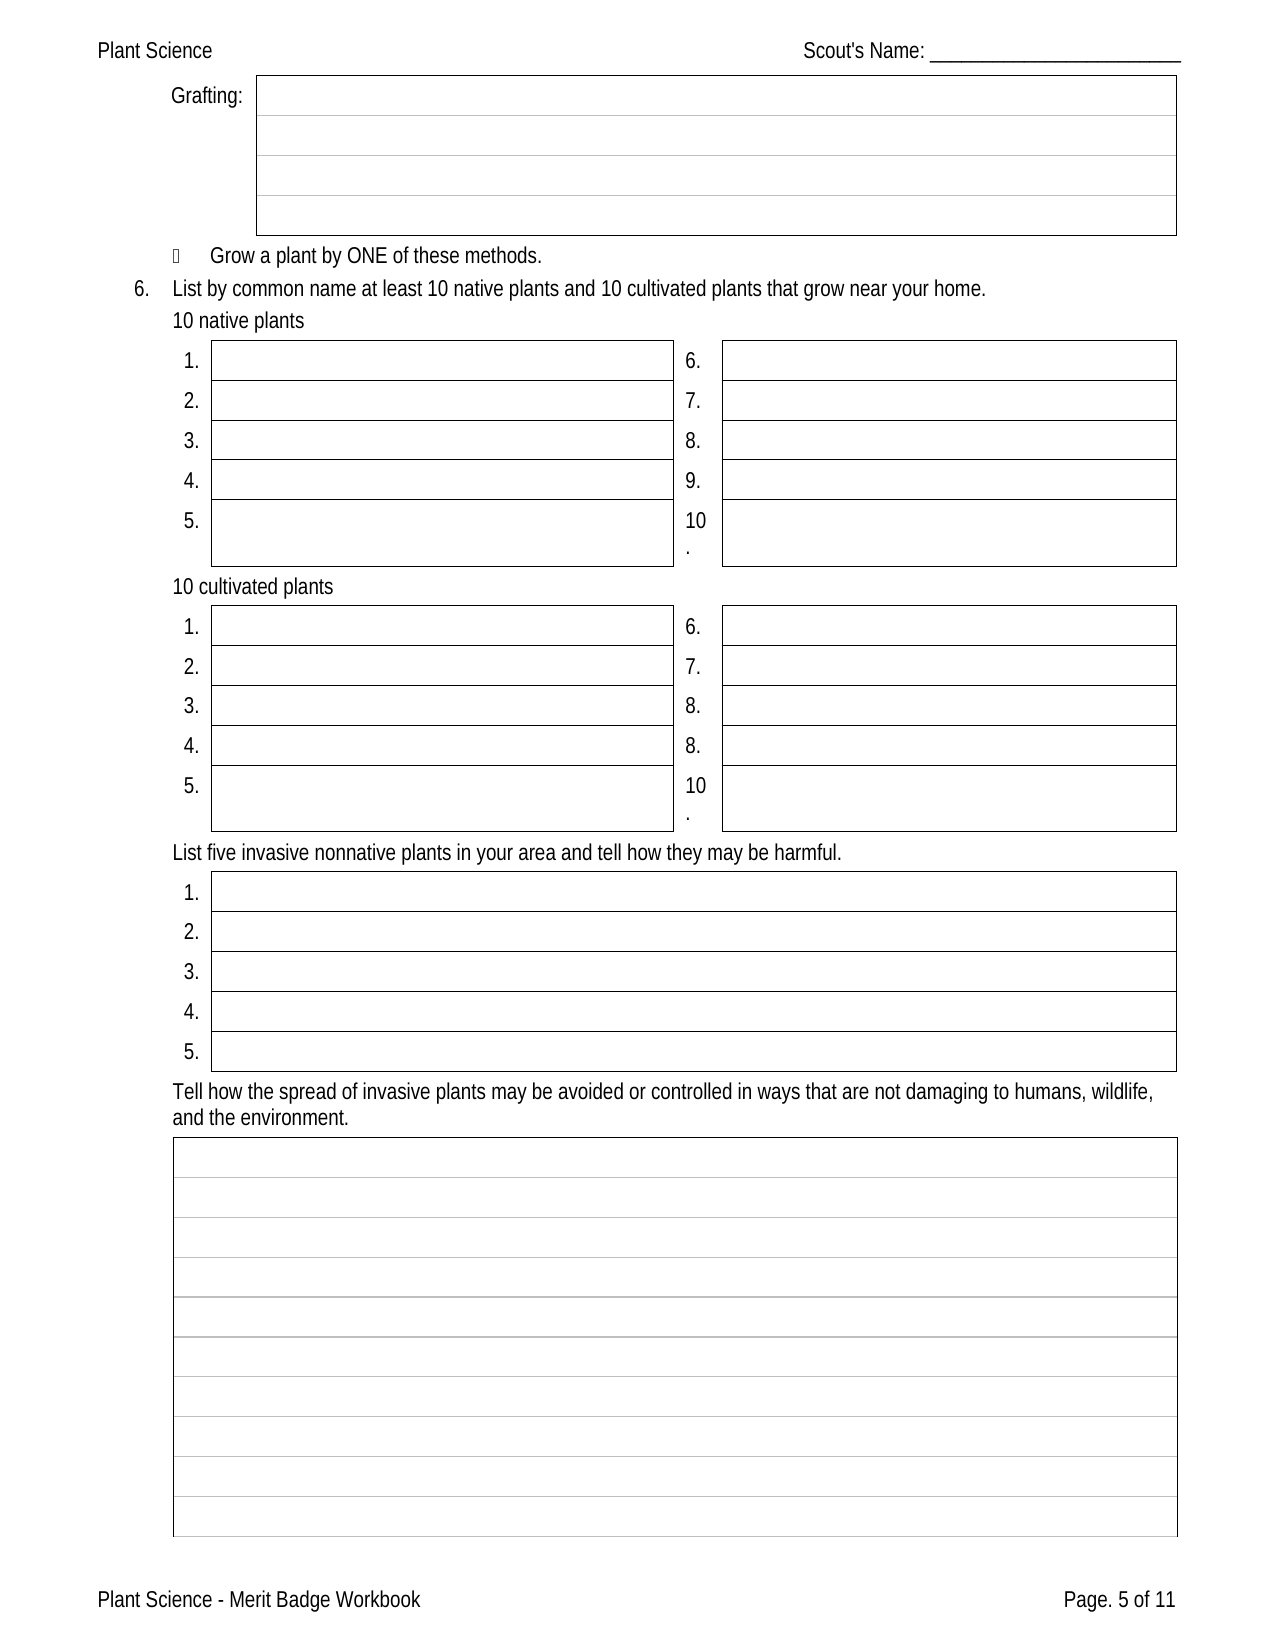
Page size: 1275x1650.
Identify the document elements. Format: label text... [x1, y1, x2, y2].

table_cell [212, 952, 1176, 991]
table_cell 3. [173, 951, 211, 991]
table_cell 4. [173, 725, 211, 765]
table_cell 3. [173, 685, 211, 725]
table_cell [212, 766, 673, 831]
table_cell 4. [173, 459, 211, 499]
table_cell [212, 460, 673, 499]
table_cell [257, 156, 1176, 195]
table_cell 5. [173, 499, 211, 566]
table_header [723, 606, 1176, 645]
table_cell [174, 1497, 1177, 1536]
table_header 1. [173, 871, 211, 911]
table_cell [174, 1377, 1177, 1416]
table_cell Grafting: [160, 75, 256, 234]
table_cell [723, 686, 1176, 725]
table_cell [174, 1178, 1177, 1217]
table_cell [174, 1417, 1177, 1456]
table_cell [212, 421, 673, 459]
table_header [212, 606, 673, 645]
table_cell [723, 500, 1176, 566]
table_cell 3. [173, 420, 211, 459]
table_header 1. [173, 605, 211, 645]
table_cell [174, 1218, 1177, 1257]
text List five invasive nonnative plants in your area and tell how they may be harmful. [172, 838, 1177, 865]
table_cell [212, 686, 673, 725]
table_cell 5. [173, 765, 211, 831]
table_cell [174, 1338, 1177, 1376]
table_cell 7. [674, 380, 722, 419]
table_header 6. [674, 605, 722, 645]
table_cell 10. [674, 765, 722, 831]
table_cell [212, 992, 1176, 1031]
table_cell [257, 76, 1176, 115]
table_cell [212, 500, 673, 566]
table_cell 4. [173, 991, 211, 1031]
table_cell 7. [674, 645, 722, 685]
table_cell 2. [173, 645, 211, 685]
table_cell [212, 912, 1176, 951]
table_cell [212, 646, 673, 685]
table_cell 10. [674, 499, 722, 566]
table_cell [212, 1032, 1176, 1071]
text 10 cultivated plants [172, 573, 1177, 599]
table_header 1. [173, 340, 211, 379]
text Tell how the spread of invasive plants may be avoided or controlled in ways that are not damaging to humans, wildlife, and the environment. [172, 1078, 1177, 1131]
table_cell 2. [173, 911, 211, 951]
text Grow a plant by ONE of these methods. [172, 242, 1177, 268]
table_cell [174, 1298, 1177, 1336]
table_header [212, 872, 1176, 911]
table_cell [257, 116, 1176, 155]
table_header [174, 1138, 1177, 1177]
table_cell [257, 196, 1176, 234]
table_cell [174, 1258, 1177, 1296]
table_cell [723, 646, 1176, 685]
table_cell [212, 381, 673, 419]
table_cell 2. [173, 380, 211, 419]
table_cell [723, 766, 1176, 831]
table_cell 8. [674, 685, 722, 725]
table_cell [723, 381, 1176, 419]
table_cell [723, 421, 1176, 459]
table_header [723, 341, 1176, 379]
text 10 native plants [172, 307, 1177, 333]
table_cell [723, 726, 1176, 765]
table_cell 8. [674, 725, 722, 765]
text 6. List by common name at least 10 native plants and 10 cultivated plants that grow near your home. [97, 274, 1177, 301]
table_cell [723, 460, 1176, 499]
table_cell 9. [674, 459, 722, 499]
table_cell [174, 1457, 1177, 1496]
table_cell 5. [173, 1031, 211, 1071]
table_cell [212, 726, 673, 765]
table_cell 8. [674, 420, 722, 459]
table_header [212, 341, 673, 379]
table_header 6. [674, 340, 722, 379]
